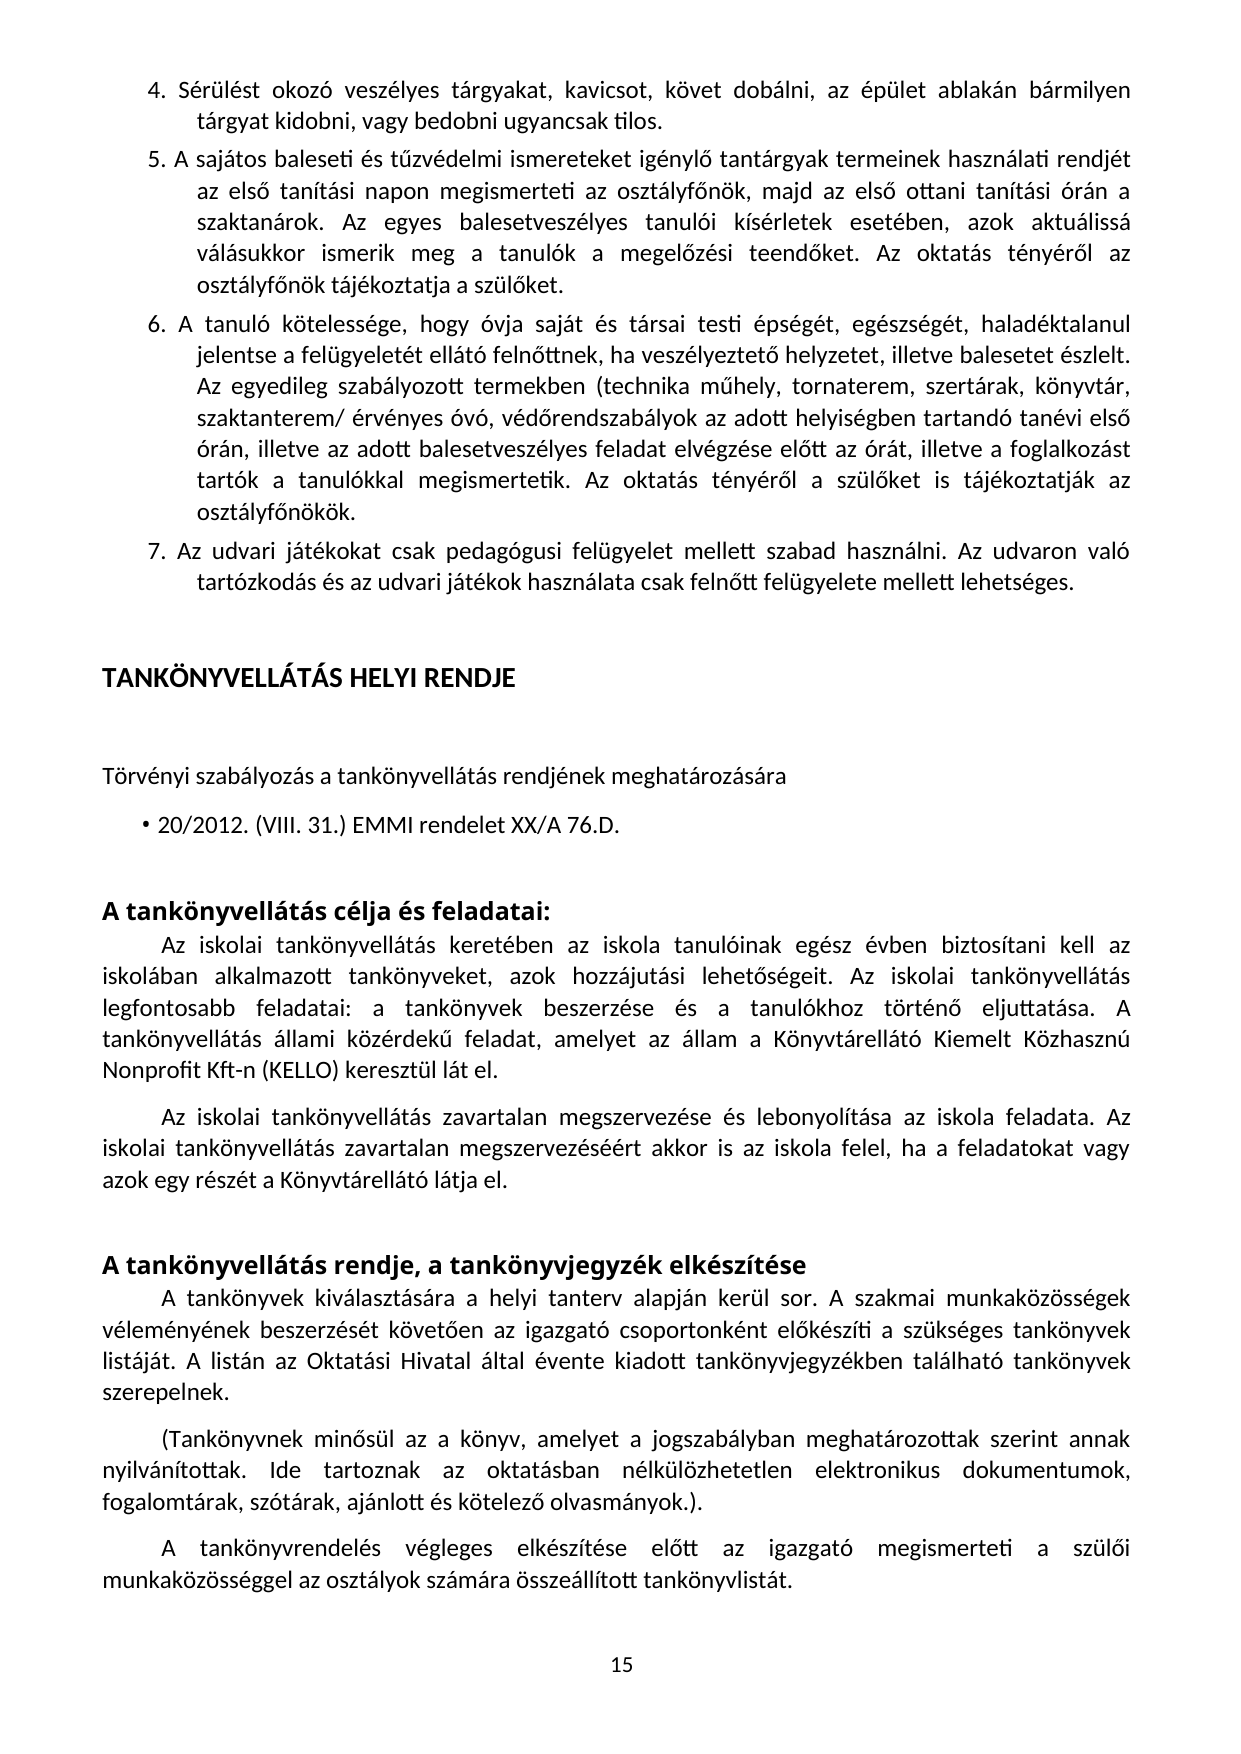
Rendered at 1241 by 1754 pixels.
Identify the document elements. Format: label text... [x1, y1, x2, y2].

subtitle TANKÖNYVELLÁTÁS HELYI RENDJE [102, 659, 1137, 695]
subtitle A tankönyvellátás rendje, a tankönyvjegyzék elkészítése [102, 1247, 1137, 1282]
text 7. Az udvari játékokat csak pedagógusi felügyelet mellett szabad használni. Az udvaron való tartózkodás és az udvari játékok használata csak felnőtt felügyelete mellett lehetséges. [147, 535, 1132, 597]
text 5. A sajátos baleseti és tűzvédelmi ismereteket igénylő tantárgyak termeinek használati rendjét az első tanítási napon megismerteti az osztályfőnök, majd az első ottani tanítási órán a szaktanárok. Az egyes balesetveszélyes tanulói kísérletek esetében, azok aktuálissá válásukkor ismerik meg a tanulók a megelőzési teendőket. Az oktatás tényéről az osztályfőnök tájékoztatja a szülőket. [147, 143, 1132, 299]
text 4. Sérülést okozó veszélyes tárgyakat, kavicsot, követ dobálni, az épület ablakán bármilyen tárgyat kidobni, vagy bedobni ugyancsak tilos. [147, 74, 1132, 136]
subtitle A tankönyvellátás célja és feladatai: [102, 894, 1137, 928]
text Törvényi szabályozás a tankönyvellátás rendjének meghatározására [102, 760, 1132, 790]
text A tankönyvek kiválasztására a helyi tanterv alapján kerül sor. A szakmai munkaközösségek véleményének beszerzését követően az igazgató csoportonként előkészíti a szükséges tankönyvek listáját. A listán az Oktatási Hivatal által évente kiadott tankönyvjegyzékben található tankönyvek szerepelnek. [102, 1282, 1132, 1407]
text • 20/2012. (VIII. 31.) EMMI rendelet XX/A 76.D. [141, 807, 1132, 841]
text A tankönyvrendelés végleges elkészítése előtt az igazgató megismerteti a szülői munkaközösséggel az osztályok számára összeállított tankönyvlistát. [102, 1533, 1132, 1594]
text (Tankönyvnek minősül az a könyv, amelyet a jogszabályban meghatározottak szerint annak nyilvánítottak. Ide tartoznak az oktatásban nélkülözhetetlen elektronikus dokumentumok, fogalomtárak, szótárak, ajánlott és kötelező olvasmányok.). [102, 1423, 1132, 1516]
text Az iskolai tankönyvellátás zavartalan megszervezése és lebonyolítása az iskola feladata. Az iskolai tankönyvellátás zavartalan megszervezéséért akkor is az iskola felel, ha a feladatokat vagy azok egy részét a Könyvtárellátó látja el. [102, 1101, 1132, 1194]
text 6. A tanuló kötelessége, hogy óvja saját és társai testi épségét, egészségét, haladéktalanul jelentse a felügyeletét ellátó felnőttnek, ha veszélyeztető helyzetet, illetve balesetet észlelt. Az egyedileg szabályozott termekben (technika műhely, tornaterem, szertárak, könyvtár, szaktanterem/ érvényes óvó, védőrendszabályok az adott helyiségben tartandó tanévi első órán, illetve az adott balesetveszélyes feladat elvégzése előtt az órát, illetve a foglalkozást tartók a tanulókkal megismertetik. Az oktatás tényéről a szülőket is tájékoztatják az osztályfőnökök. [147, 308, 1132, 526]
text Az iskolai tankönyvellátás keretében az iskola tanulóinak egész évben biztosítani kell az iskolában alkalmazott tankönyveket, azok hozzájutási lehetőségeit. Az iskolai tankönyvellátás legfontosabb feladatai: a tankönyvek beszerzése és a tanulókhoz történő eljuttatása. A tankönyvellátás állami közérdekű feladat, amelyet az állam a Könyvtárellátó Kiemelt Közhasznú Nonprofit Kft-n (KELLO) keresztül lát el. [102, 929, 1132, 1085]
